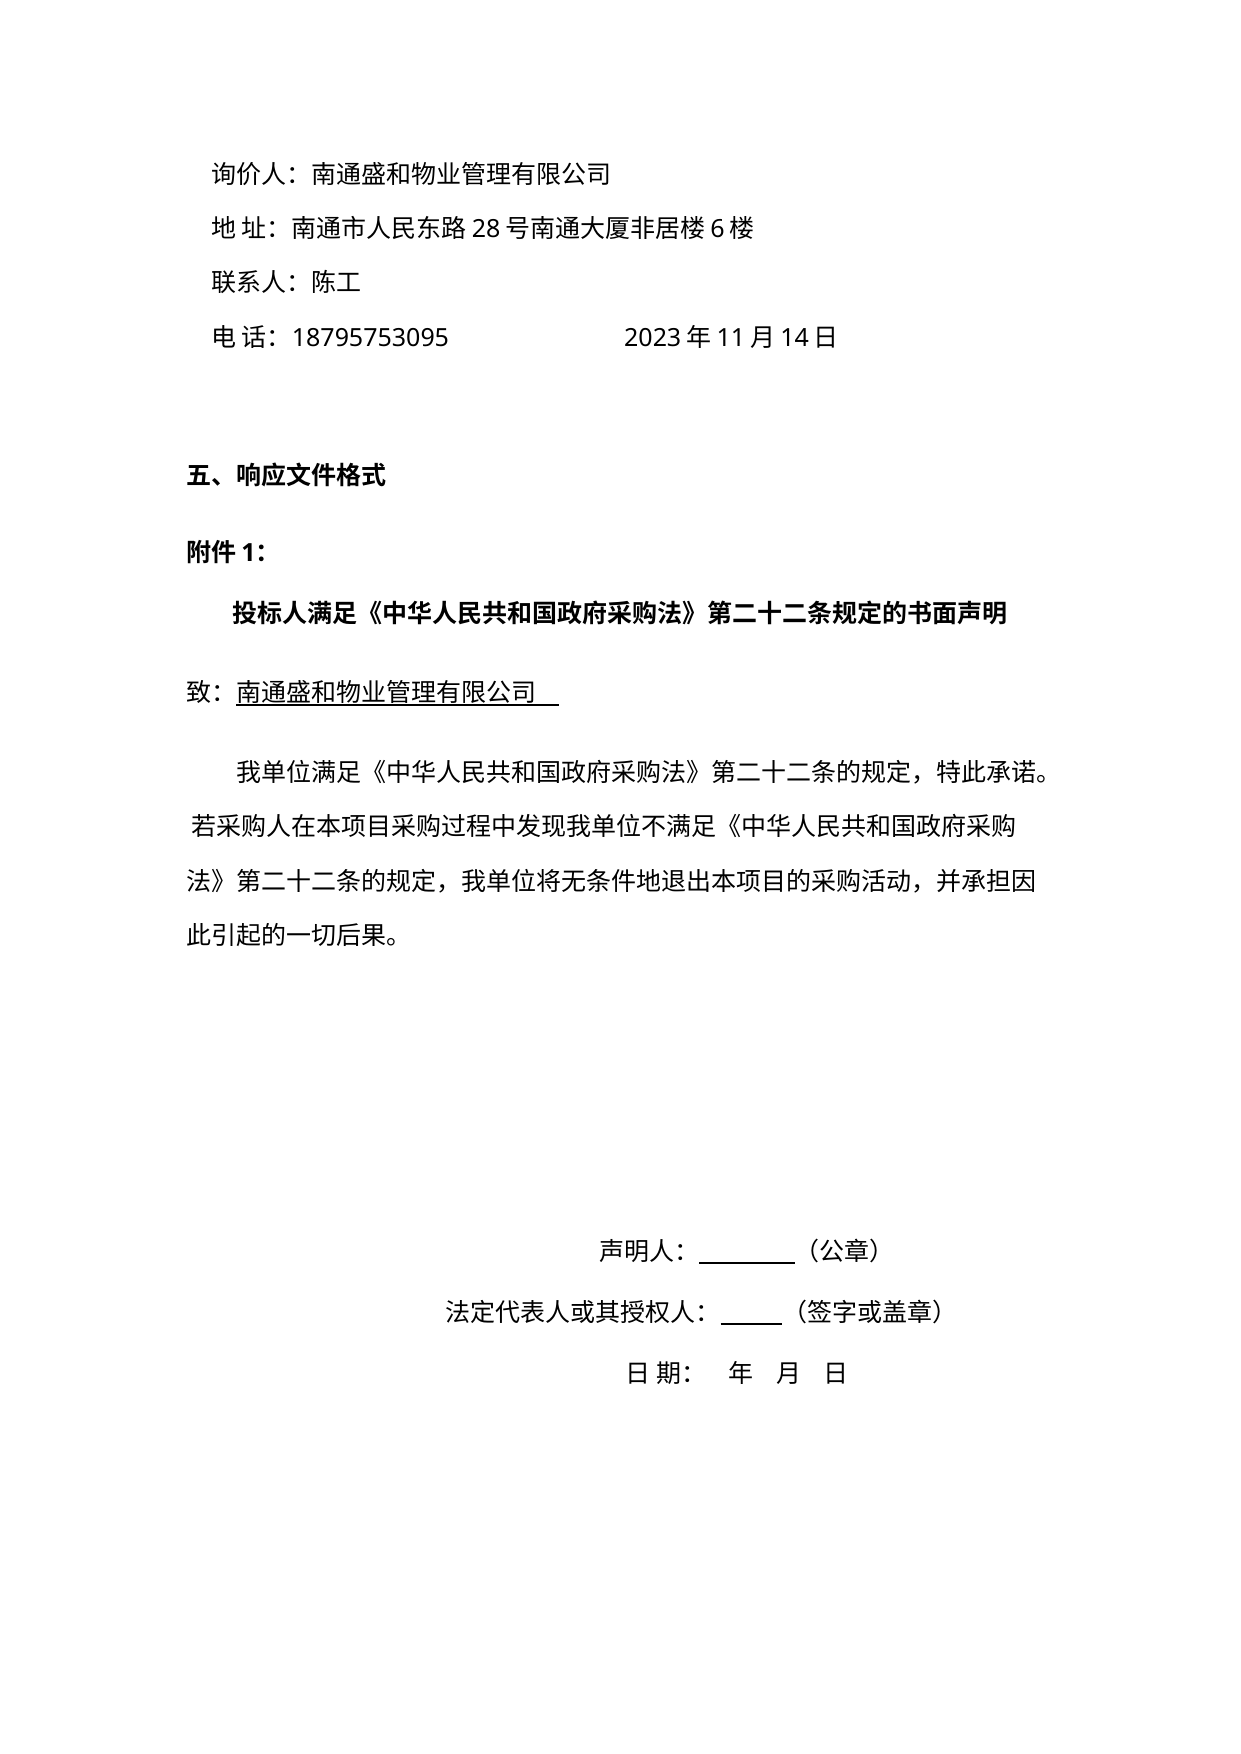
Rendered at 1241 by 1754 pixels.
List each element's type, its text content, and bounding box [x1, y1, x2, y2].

text 地 址：南通市人民东路28号南通大厦非居楼6楼 [186, 208, 1054, 245]
title 法定代表人或其授权人： （签字或盖章） [186, 1292, 1054, 1328]
title 我单位满足《中华人民共和国政府采购法》第二十二条的规定，特此承诺。 若采购人在本项目采购过程中发现我单位不满足《中华人民共和国政府采购法》第二十二条的规定，我单位将无条件地退出本项目的采购活动，并承担因此引起的一切后果。 [186, 752, 1054, 952]
title 投标人满足《中华人民共和国政府采购法》第二十二条规定的书面声明 [186, 593, 1054, 630]
title 五、响应文件格式 [186, 456, 1054, 492]
text 询价人：南通盛和物业管理有限公司 [186, 154, 1054, 190]
title 致：南通盛和物业管理有限公司 [186, 673, 1054, 709]
title 声明人： （公章） [186, 1231, 1054, 1267]
text 电 话：18795753095 2023年11月14日 [186, 317, 1054, 353]
text 联系人：陈工 [186, 263, 1054, 299]
title 日 期： 年 月 日 [186, 1353, 1054, 1390]
text 附件1： [186, 532, 1054, 568]
